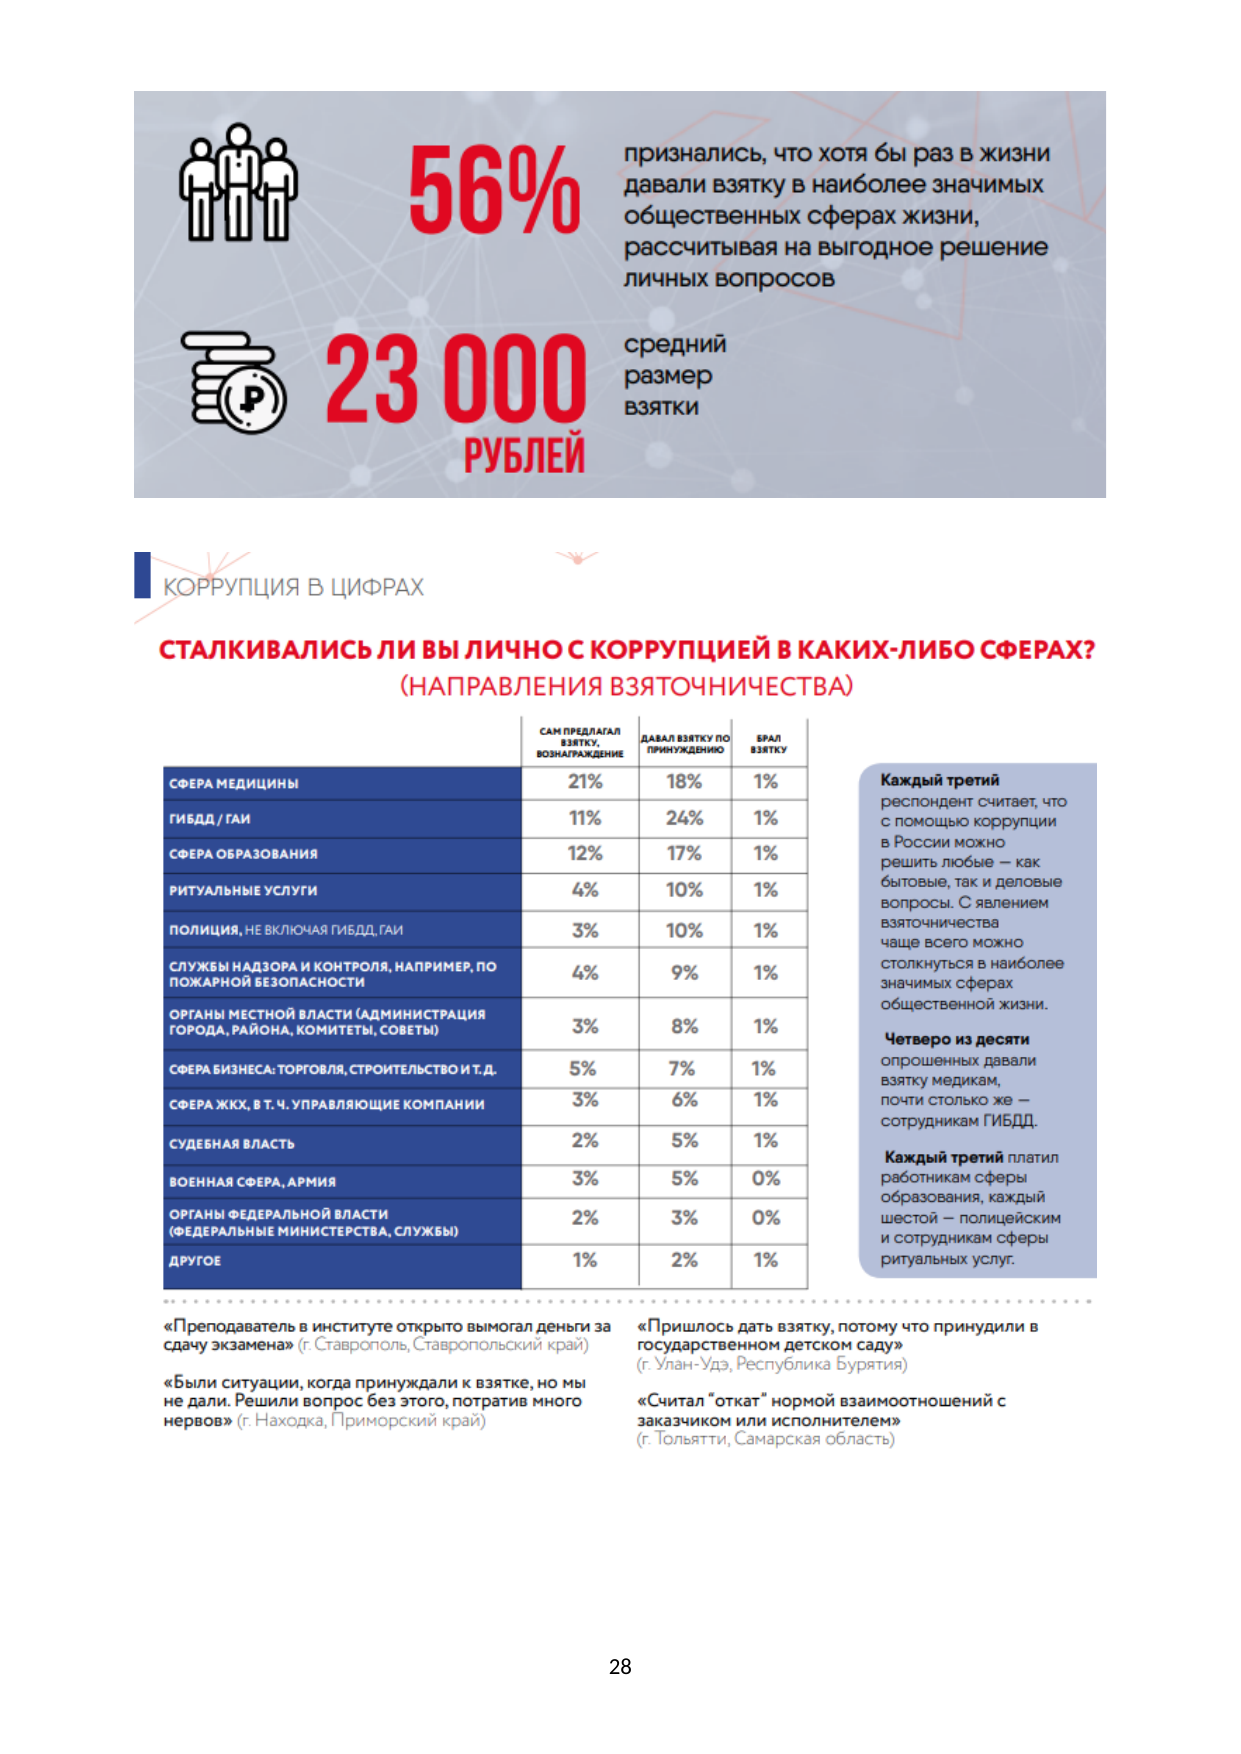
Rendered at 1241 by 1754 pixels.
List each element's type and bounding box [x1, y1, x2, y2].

picture [134, 552, 1097, 1467]
picture [134, 91, 1107, 498]
